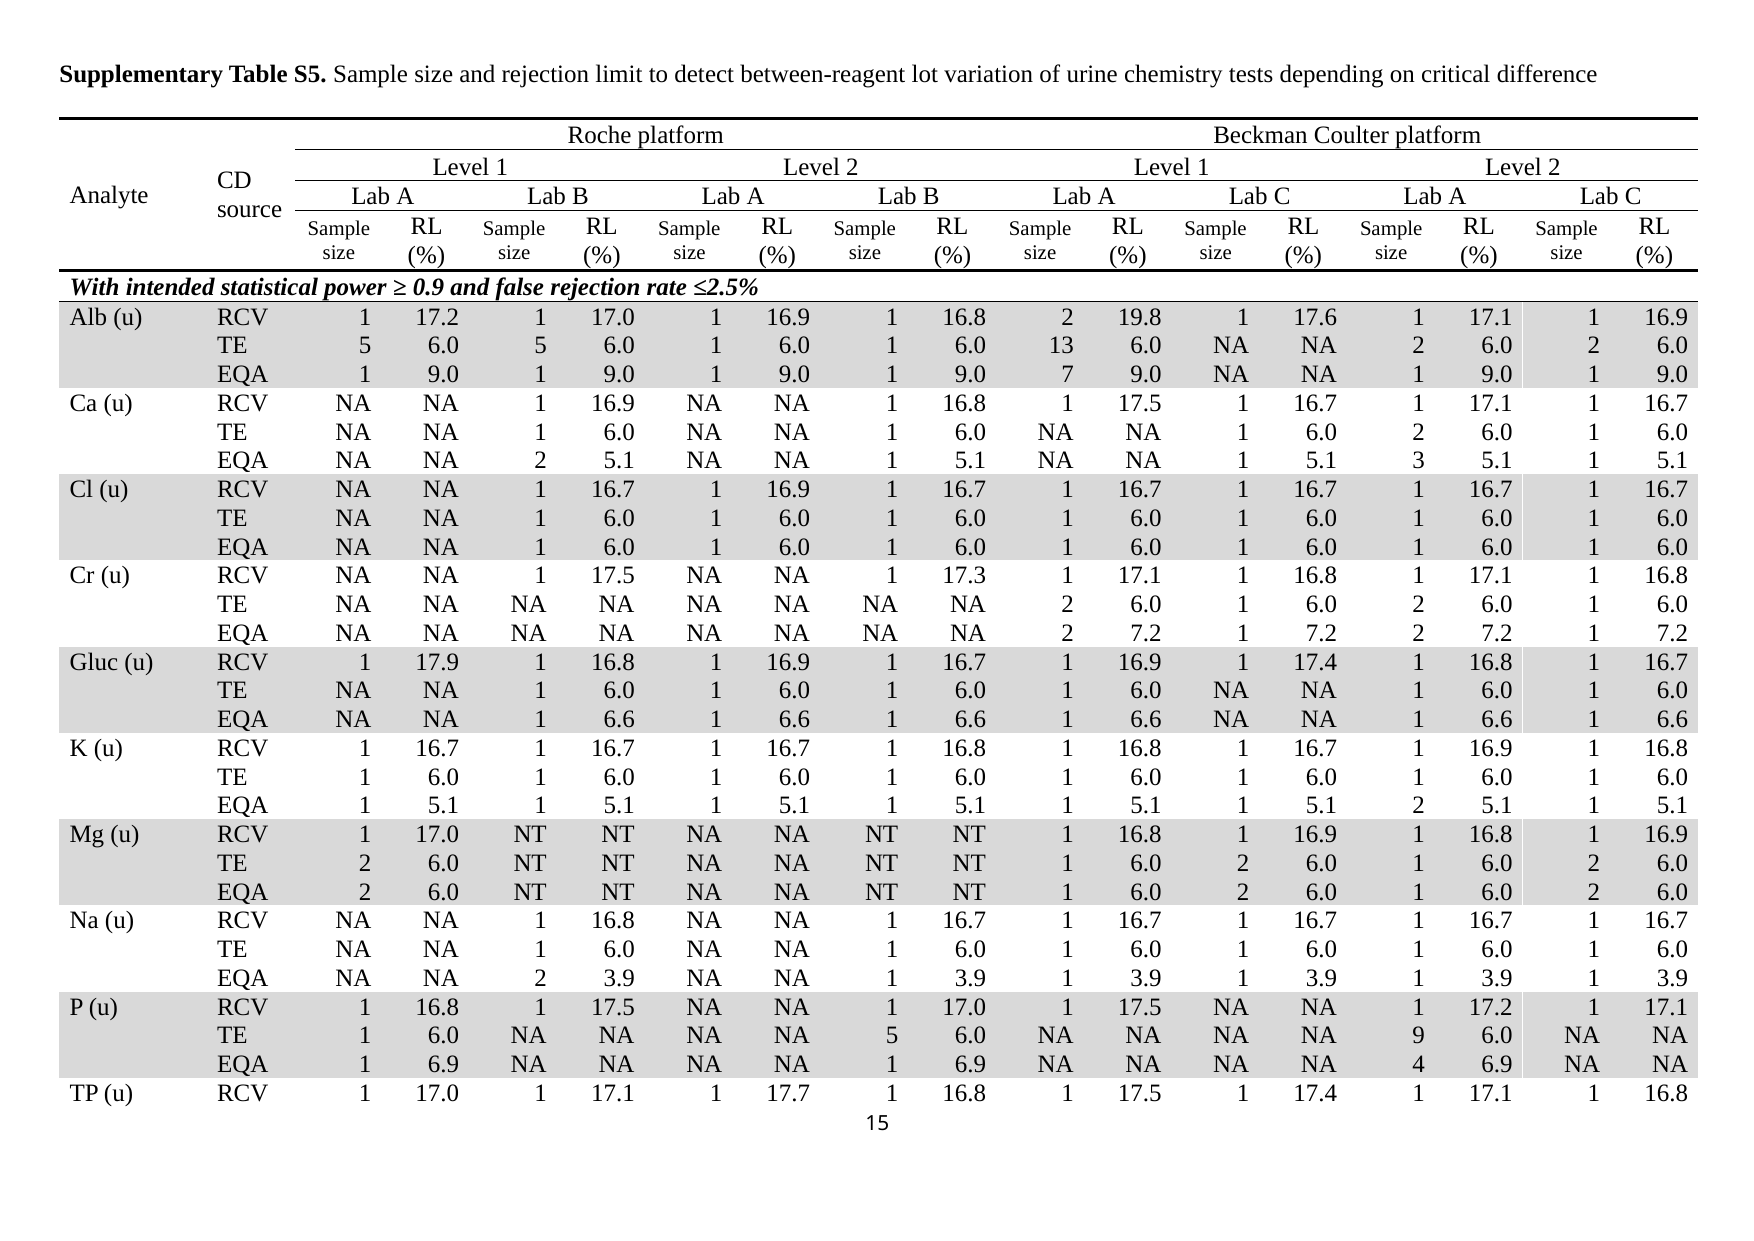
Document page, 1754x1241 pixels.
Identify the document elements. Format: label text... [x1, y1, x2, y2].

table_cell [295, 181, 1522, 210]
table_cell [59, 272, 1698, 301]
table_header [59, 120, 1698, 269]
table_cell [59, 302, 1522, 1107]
text Supplementary Table S5. Sample size and rejection limit to detect between-reagent lot variation of urine chemistry tests depending on critical difference [59, 59, 1695, 88]
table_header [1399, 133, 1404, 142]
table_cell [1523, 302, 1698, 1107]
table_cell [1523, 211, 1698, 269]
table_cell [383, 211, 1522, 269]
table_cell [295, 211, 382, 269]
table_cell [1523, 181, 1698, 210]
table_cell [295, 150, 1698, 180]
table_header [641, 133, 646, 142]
